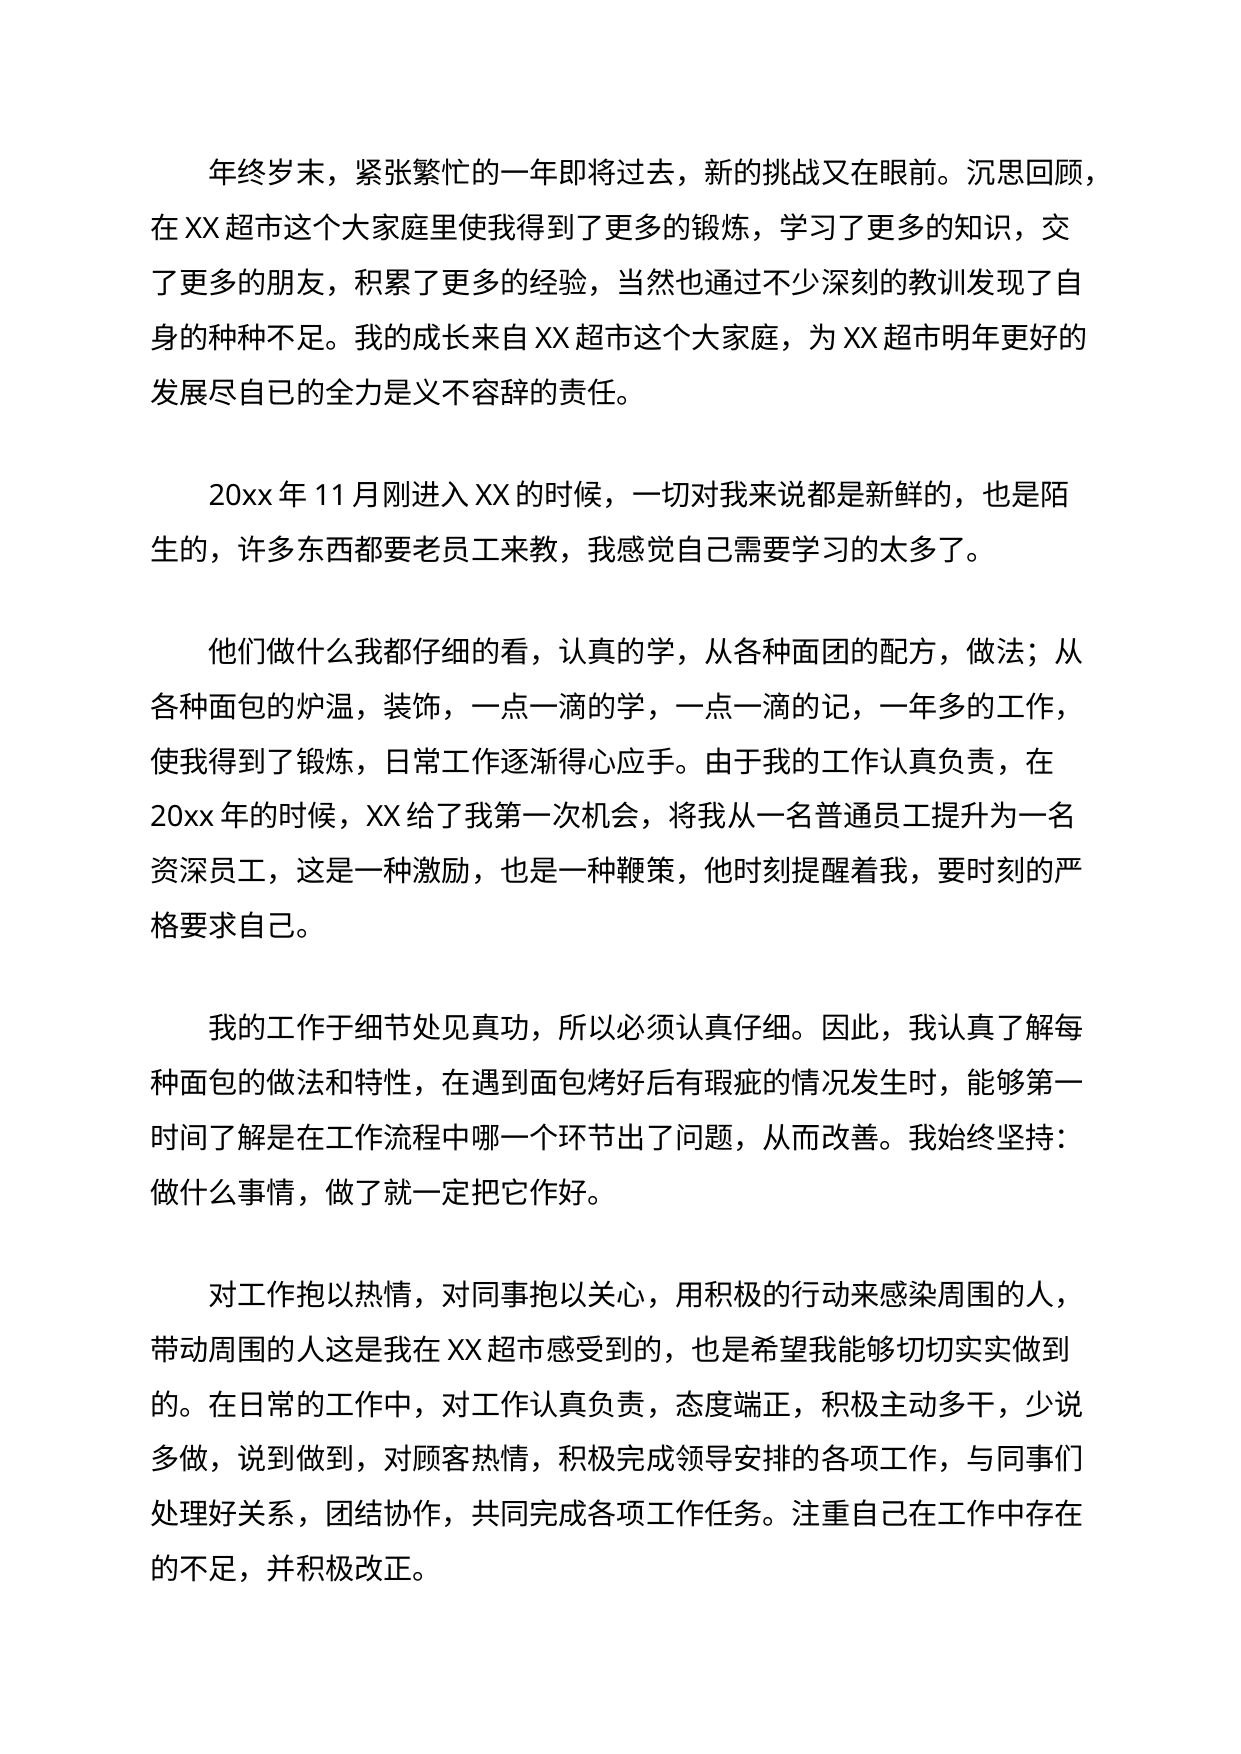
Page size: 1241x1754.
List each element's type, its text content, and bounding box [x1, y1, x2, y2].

text 我的工作于细节处见真功，所以必须认真仔细。因此，我认真了解每种面包的做法和特性，在遇到面包烤好后有瑕疵的情况发生时，能够第一时间了解是在工作流程中哪一个环节出了问题，从而改善。我始终坚持：做什么事情，做了就一定把它作好。 [150, 1005, 1090, 1212]
text 他们做什么我都仔细的看，认真的学，从各种面团的配方，做法；从各种面包的炉温，装饰，一点一滴的学，一点一滴的记，一年多的工作，使我得到了锻炼，日常工作逐渐得心应手。由于我的工作认真负责，在20xx年的时候，XX给了我第一次机会，将我从一名普通员工提升为一名资深员工，这是一种激励，也是一种鞭策，他时刻提醒着我，要时刻的严格要求自己。 [150, 628, 1090, 945]
text 对工作抱以热情，对同事抱以关心，用积极的行动来感染周围的人，带动周围的人这是我在XX超市感受到的，也是希望我能够切切实实做到的。在日常的工作中，对工作认真负责，态度端正，积极主动多干，少说多做，说到做到，对顾客热情，积极完成领导安排的各项工作，与同事们处理好关系，团结协作，共同完成各项工作任务。注重自己在工作中存在的不足，并积极改正。 [150, 1271, 1090, 1588]
text 20xx年11月刚进入XX的时候，一切对我来说都是新鲜的，也是陌生的，许多东西都要老员工来教，我感觉自己需要学习的太多了。 [150, 472, 1090, 569]
text 年终岁末，紧张繁忙的一年即将过去，新的挑战又在眼前。沉思回顾，在XX超市这个大家庭里使我得到了更多的锻炼，学习了更多的知识，交了更多的朋友，积累了更多的经验，当然也通过不少深刻的教训发现了自身的种种不足。我的成长来自XX超市这个大家庭，为XX超市明年更好的发展尽自已的全力是义不容辞的责任。 [150, 150, 1090, 412]
